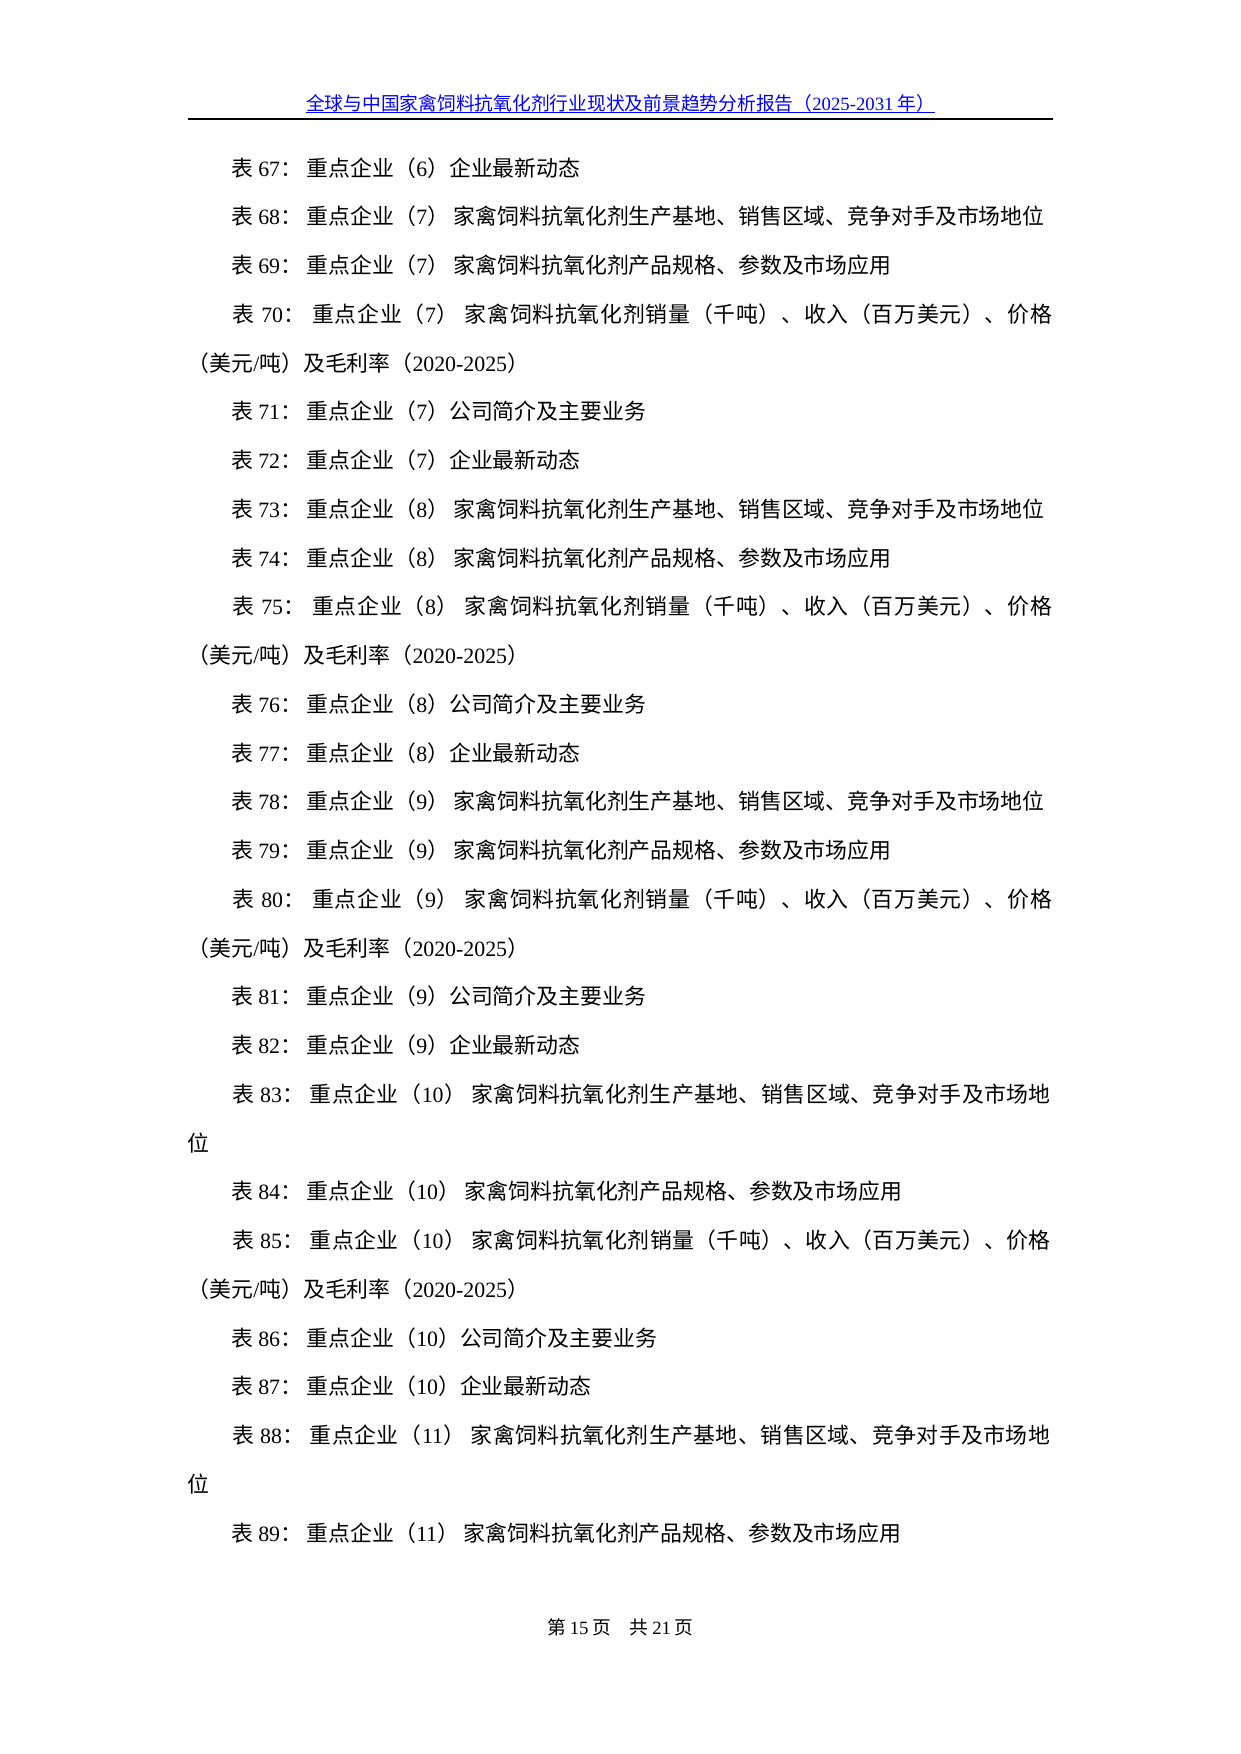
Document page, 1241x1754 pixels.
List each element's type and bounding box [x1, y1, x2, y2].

text [187, 150, 1053, 1548]
